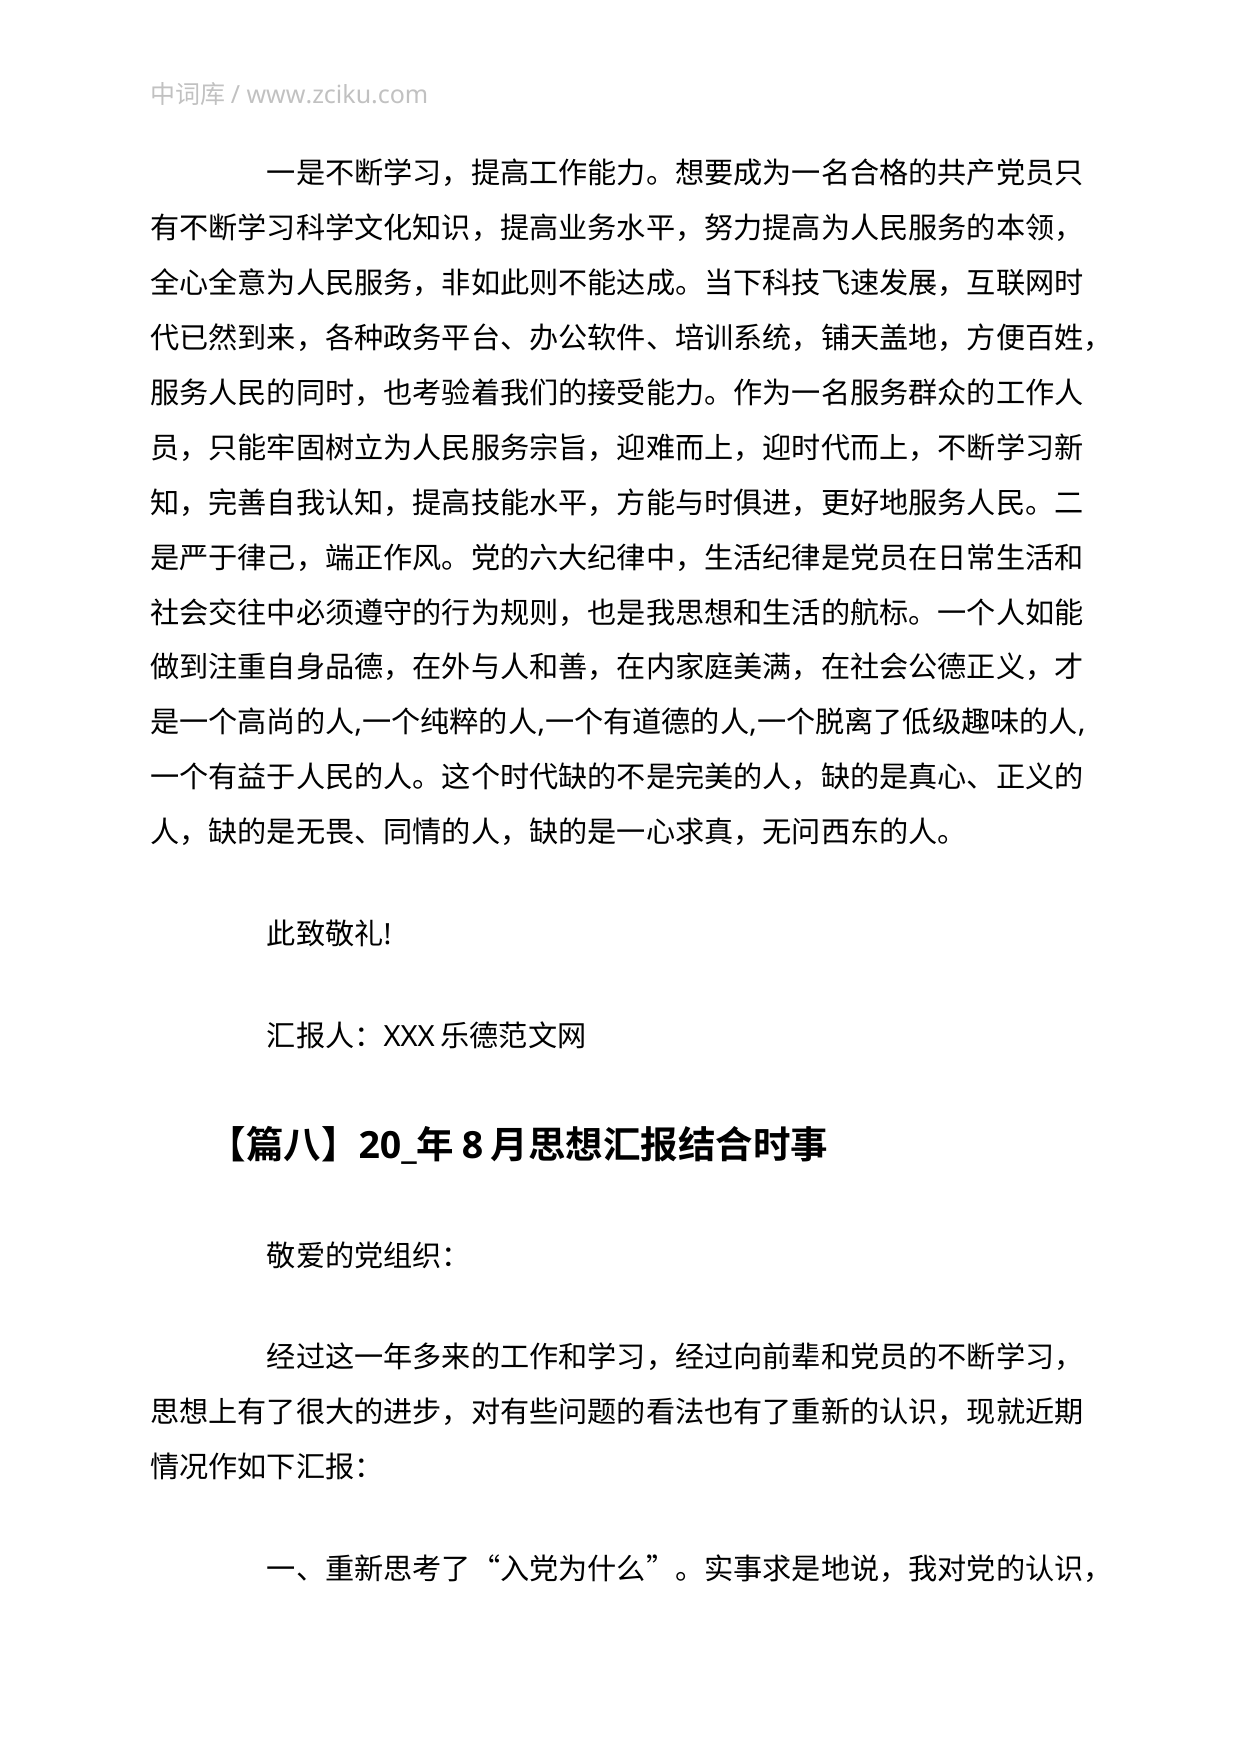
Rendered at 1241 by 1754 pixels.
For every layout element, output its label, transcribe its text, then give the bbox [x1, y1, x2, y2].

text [150, 1546, 1090, 1588]
text 【篇八】20_年8月思想汇报结合时事 [150, 1114, 1090, 1169]
text 经过这一年多来的工作和学习，经过向前辈和党员的不断学习，思想上有了很大的进步，对有些问题的看法也有了重新的认识，现就近期情况作如下汇报： [150, 1334, 1090, 1486]
text 一是不断学习，提高工作能力。想要成为一名合格的共产党员只有不断学习科学文化知识，提高业务水平，努力提高为人民服务的本领，全心全意为人民服务，非如此则不能达成。当下科技飞速发展，互联网时代已然到来，各种政务平台、办公软件、培训系统，铺天盖地，方便百姓，服务人民的同时，也考验着我们的接受能力。作为一名服务群众的工作人员，只能牢固树立为人民服务宗旨，迎难而上，迎时代而上，不断学习新知，完善自我认知，提高技能水平，方能与时俱进，更好地服务人民。二是严于律己，端正作风。党的六大纪律中，生活纪律是党员在日常生活和社会交往中必须遵守的行为规则，也是我思想和生活的航标。一个人如能做到注重自身品德，在外与人和善，在内家庭美满，在社会公德正义，才是一个高尚的人,一个纯粹的人,一个有道德的人,一个脱离了低级趣味的人,一个有益于人民的人。这个时代缺的不是完美的人，缺的是真心、正义的人，缺的是无畏、同情的人，缺的是一心求真，无问西东的人。 [150, 150, 1090, 851]
text 敬爱的党组织： [150, 1232, 1090, 1274]
text 汇报人：XXX乐德范文网 [150, 1013, 1090, 1055]
text 此致敬礼! [150, 911, 1090, 953]
